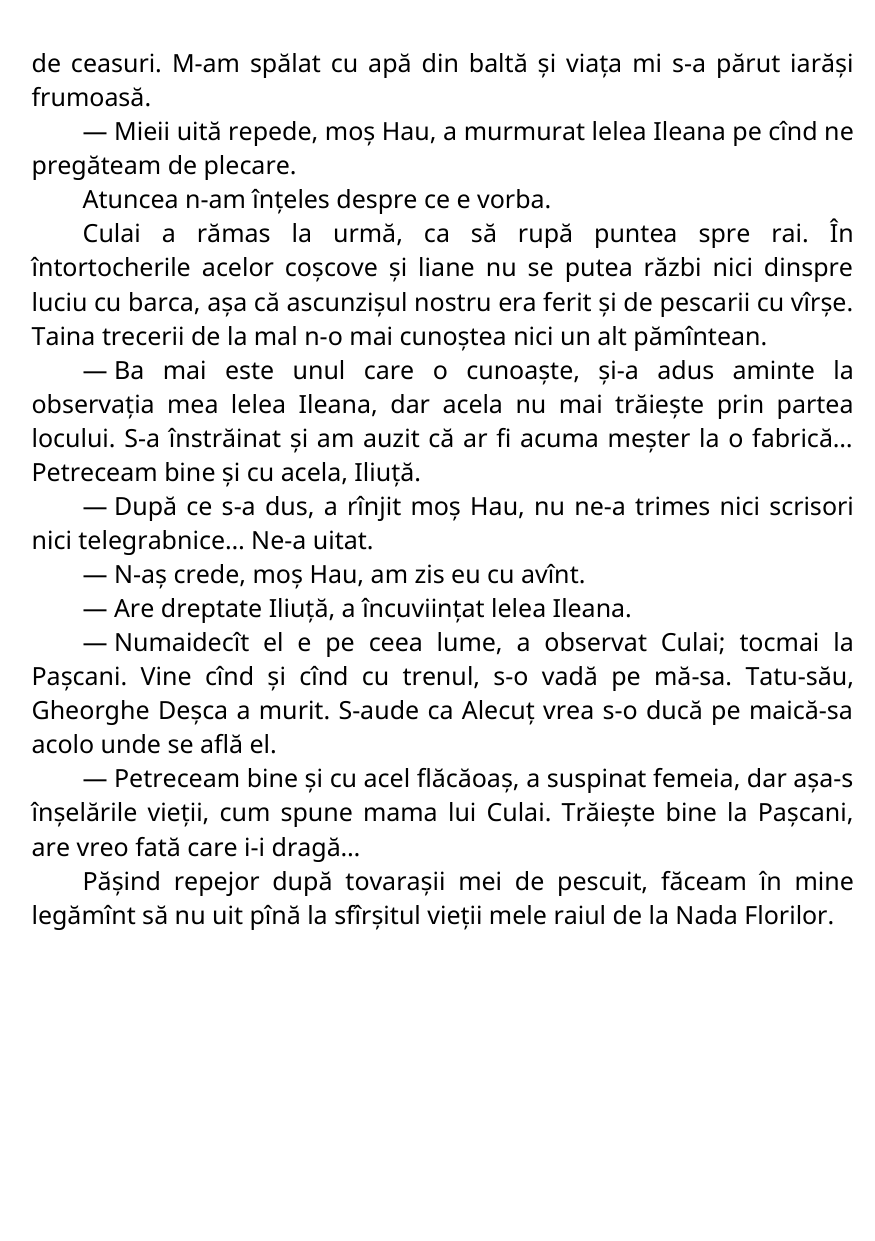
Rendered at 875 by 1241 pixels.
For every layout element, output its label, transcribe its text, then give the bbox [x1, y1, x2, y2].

text — Ba mai este unul care o cunoaşte, şi-a adus aminte la observaţia mea lelea Ileana, dar acela nu mai trăieşte prin partea locului. S-a înstrăinat şi am auzit că ar fi acuma meşter la o fabrică… Petreceam bine şi cu acela, Iliuţă. [31, 352, 854, 488]
text Atuncea n-am înţeles despre ce e vorba. [31, 182, 854, 216]
text — N-aş crede, moş Hau, am zis eu cu avînt. [31, 557, 854, 591]
text — Are dreptate Iliuţă, a încuviinţat lelea Ileana. [31, 591, 854, 625]
text Culai a rămas la urmă, ca să rupă puntea spre rai. În întortocherile acelor coşcove şi liane nu se putea răzbi nici dinspre luciu cu barca, aşa că ascunzişul nostru era ferit şi de pescarii cu vîrşe. Taina trecerii de la mal n-o mai cunoştea nici un alt pămîntean. [31, 216, 854, 352]
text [31, 46, 854, 114]
text Păşind repejor după tovaraşii mei de pescuit, făceam în mine legămînt să nu uit pînă la sfîrşitul vieţii mele raiul de la Nada Florilor. [31, 863, 854, 931]
text — Mieii uită repede, moş Hau, a murmurat lelea Ileana pe cînd ne pregăteam de plecare. [31, 114, 854, 182]
text — Numaidecît el e pe ceea lume, a observat Culai; tocmai la Paşcani. Vine cînd şi cînd cu trenul, s-o vadă pe mă-sa. Tatu-său, Gheorghe Deşca a murit. S-aude ca Alecuţ vrea s-o ducă pe maică-sa acolo unde se află el. [31, 625, 854, 761]
text — Petreceam bine şi cu acel flăcăoaş, a suspinat femeia, dar aşa-s înşelările vieţii, cum spune mama lui Culai. Trăieşte bine la Paşcani, are vreo fată care i-i dragă… [31, 761, 854, 863]
text — După ce s-a dus, a rînjit moş Hau, nu ne-a trimes nici scrisori nici telegrabnice… Ne-a uitat. [31, 488, 854, 557]
